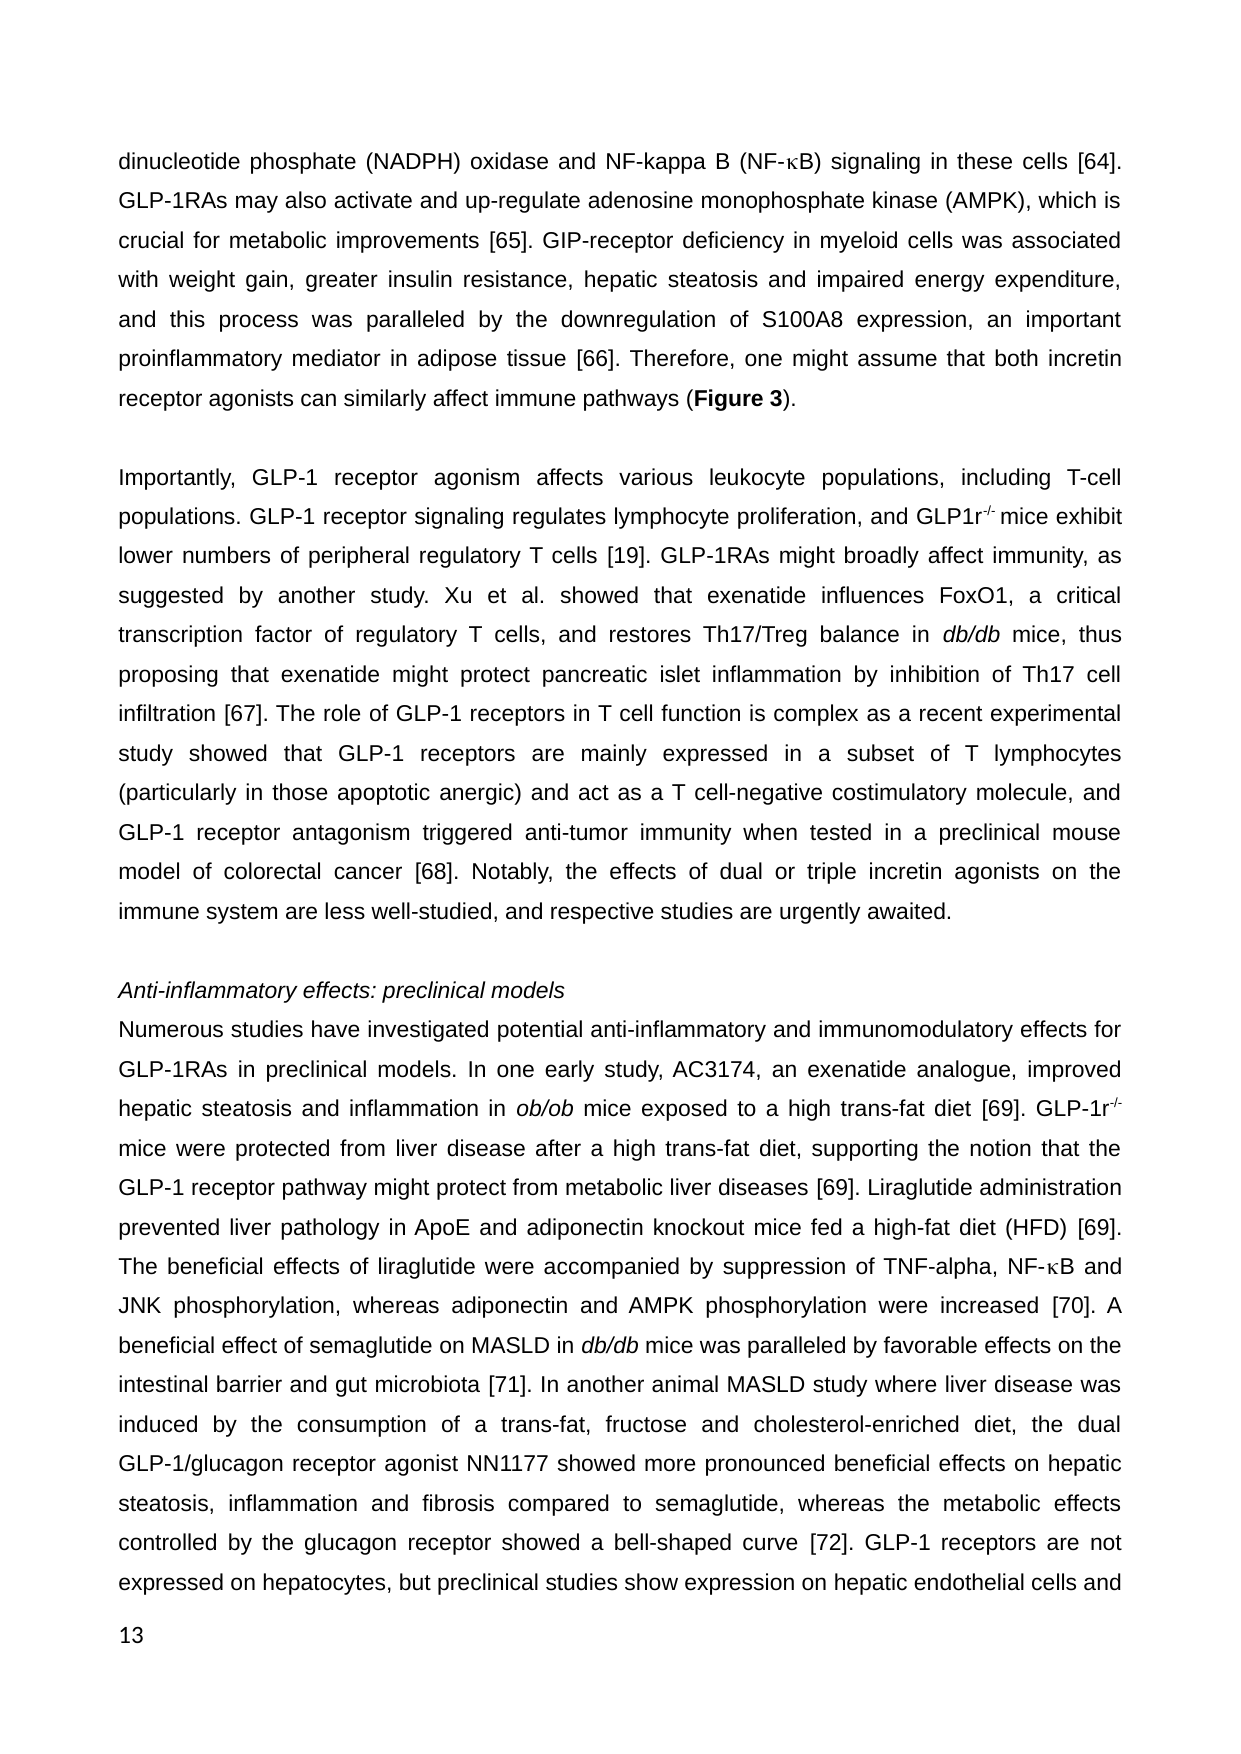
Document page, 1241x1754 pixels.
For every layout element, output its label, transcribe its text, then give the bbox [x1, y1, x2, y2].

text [118, 148, 1122, 411]
text Importantly, GLP-1 receptor agonism affects various leukocyte populations, including T-cell populations. GLP-1 receptor signaling regulates lymphocyte proliferation, and GLP1r-/- mice exhibit lower numbers of peripheral regulatory T cells [19]. GLP-1RAs might broadly affect immunity, as suggested by another study. Xu et al. showed that exenatide influences FoxO1, a critical transcription factor of regulatory T cells, and restores Th17/Treg balance in db/db mice, thus proposing that exenatide might protect pancreatic islet inflammation by inhibition of Th17 cell infiltration [67]. The role of GLP-1 receptors in T cell function is complex as a recent experimental study showed that GLP-1 receptors are mainly expressed in a subset of T lymphocytes (particularly in those apoptotic anergic) and act as a T cell-negative costimulatory molecule, and GLP-1 receptor antagonism triggered anti-tumor immunity when tested in a preclinical mouse model of colorectal cancer [68]. Notably, the effects of dual or triple incretin agonists on the immune system are less well-studied, and respective studies are urgently awaited. [118, 463, 1122, 924]
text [118, 1016, 1122, 1595]
text Anti-inflammatory effects: preclinical models [118, 977, 1122, 1003]
